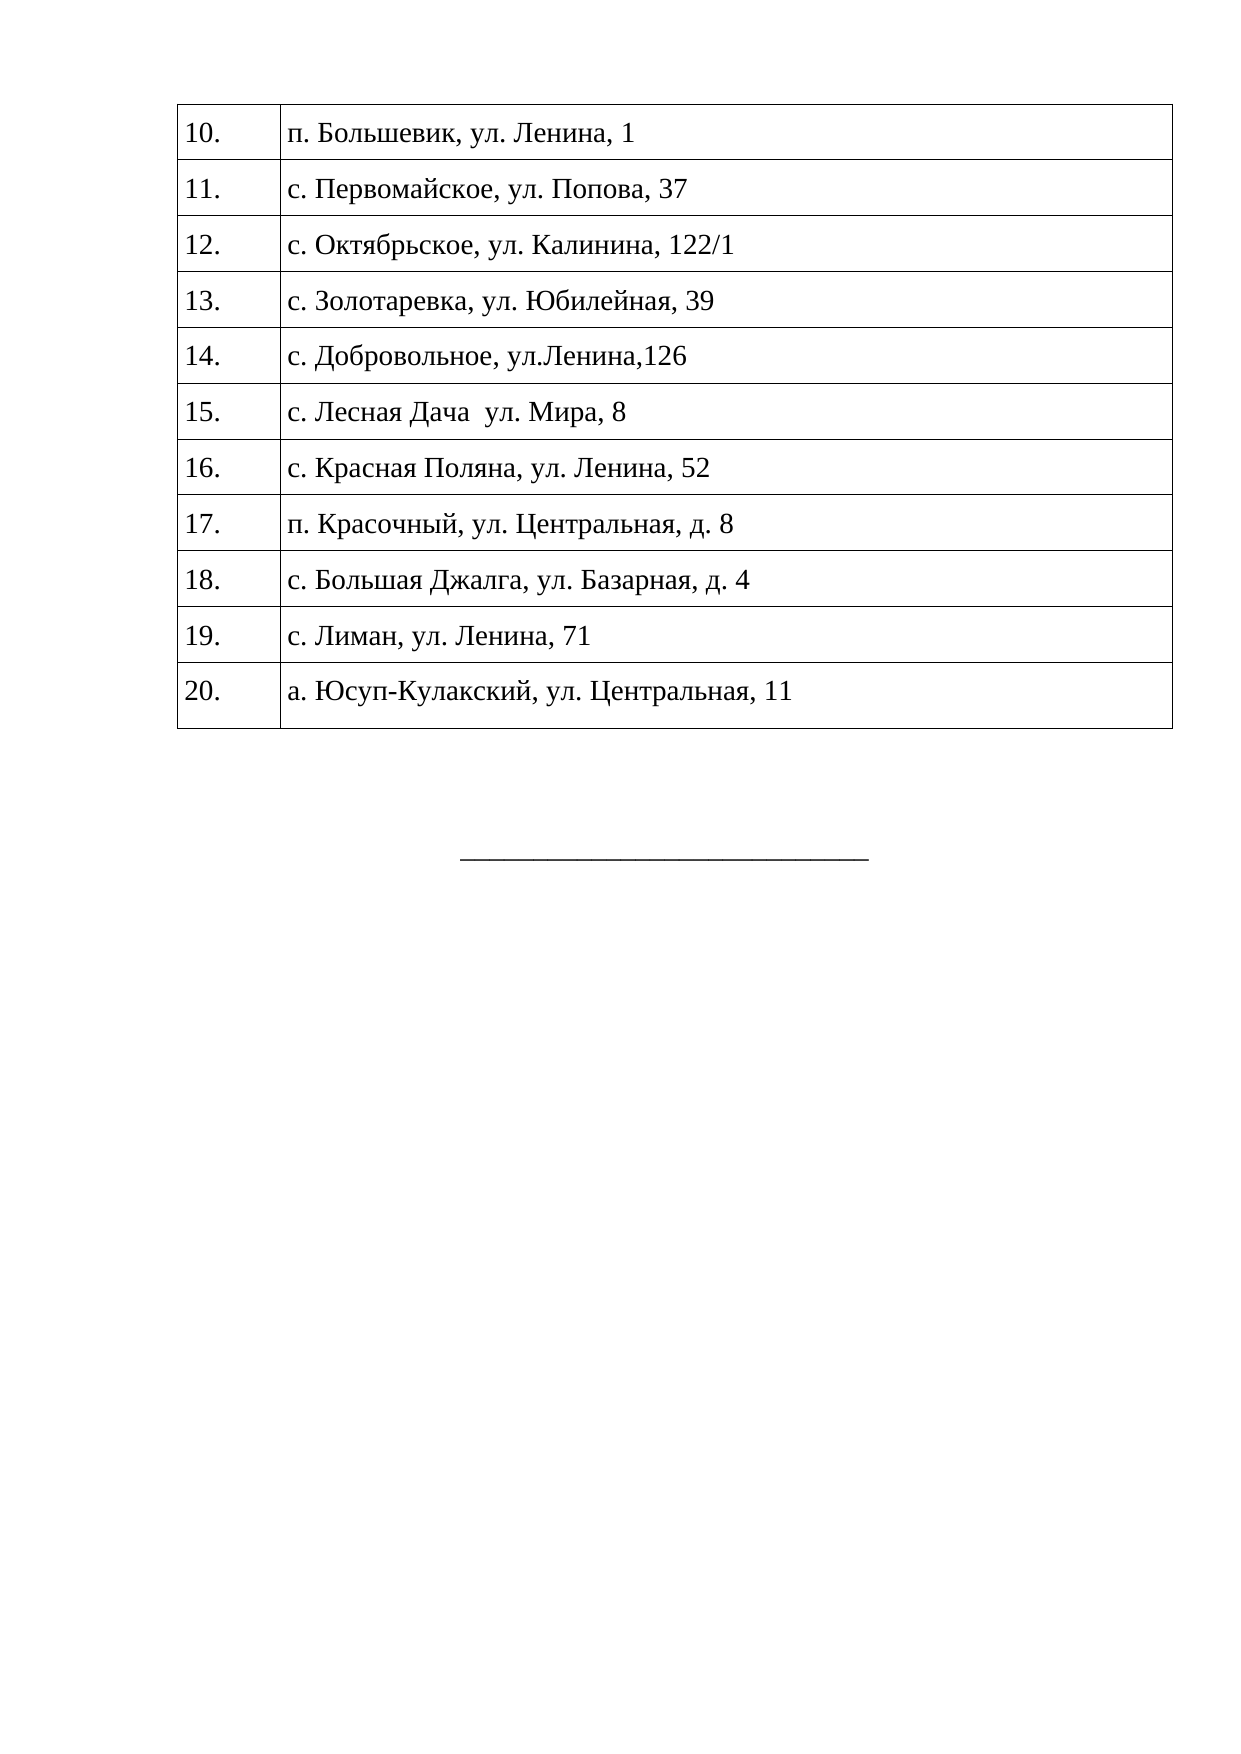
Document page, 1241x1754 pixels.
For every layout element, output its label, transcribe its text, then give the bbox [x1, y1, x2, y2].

table_cell с. Октябрьское, ул. Калинина, 122/1 [281, 216, 1172, 271]
table_cell п. Большевик, ул. Ленина, 1 [281, 105, 1172, 159]
table_cell с. Первомайское, ул. Попова, 37 [281, 160, 1172, 215]
text ____________________________ [177, 830, 1152, 863]
table_cell с. Добровольное, ул.Ленина,126 [281, 328, 1172, 383]
table_cell 17. [178, 495, 280, 550]
table_cell 12. [178, 216, 280, 271]
table_cell с. Лиман, ул. Ленина, 71 [281, 607, 1172, 662]
table_cell 18. [178, 551, 280, 606]
table_cell 13. [178, 272, 280, 327]
table_cell с. Красная Поляна, ул. Ленина, 52 [281, 440, 1172, 494]
table_cell с. Лесная Дача ул. Мира, 8 [281, 384, 1172, 438]
table_cell 15. [178, 384, 280, 438]
table_cell п. Красочный, ул. Центральная, д. 8 [281, 495, 1172, 550]
table_cell а. Юсуп-Кулакский, ул. Центральная, 11 [281, 663, 1172, 728]
table_cell 11. [178, 160, 280, 215]
table_cell с. Большая Джалга, ул. Базарная, д. 4 [281, 551, 1172, 606]
table_cell 14. [178, 328, 280, 383]
table_cell 19. [178, 607, 280, 662]
table_cell 10. [178, 105, 280, 159]
table_cell 20. [178, 663, 280, 728]
table_cell с. Золотаревка, ул. Юбилейная, 39 [281, 272, 1172, 327]
table_cell 16. [178, 440, 280, 494]
